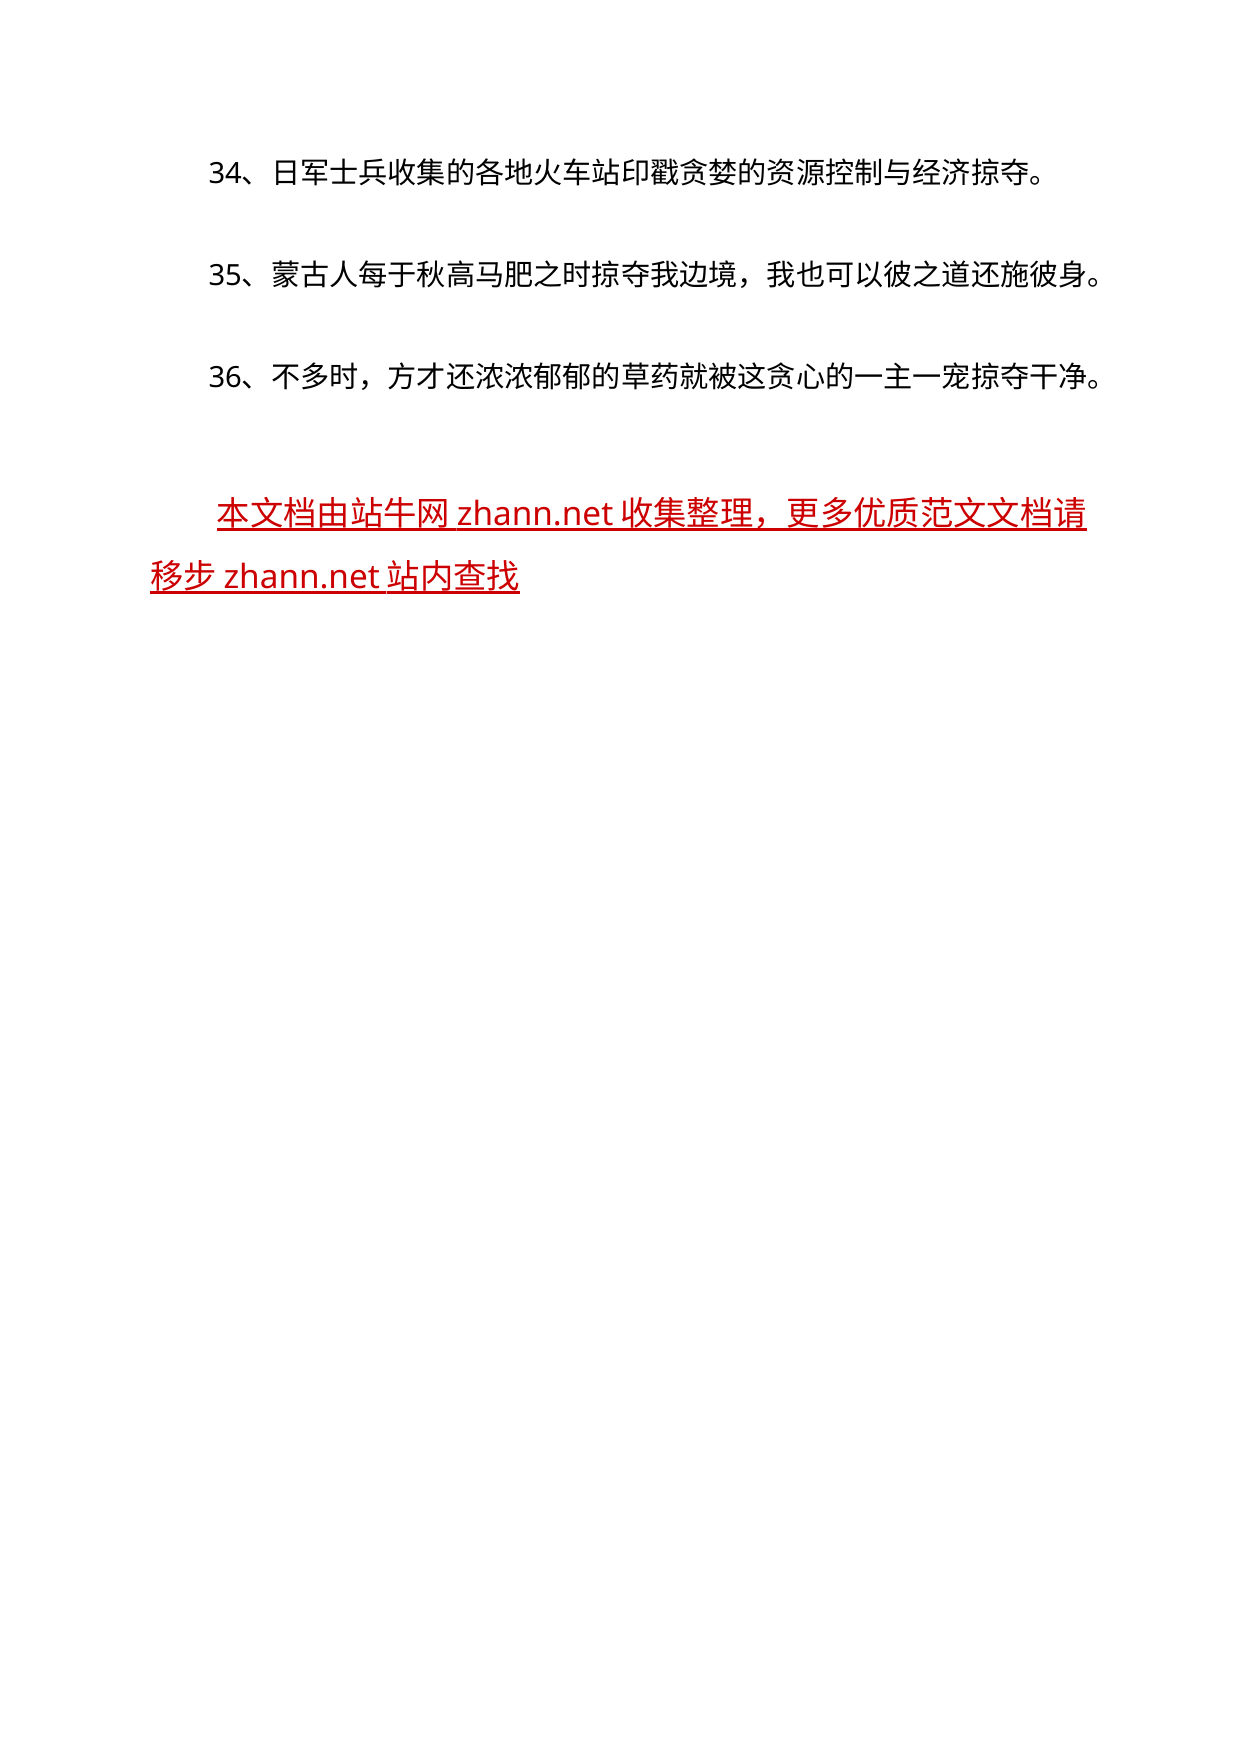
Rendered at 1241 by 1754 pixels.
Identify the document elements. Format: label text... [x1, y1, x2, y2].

text 35、蒙古人每于秋高马肥之时掠夺我边境，我也可以彼之道还施彼身。 [150, 252, 1090, 294]
text 34、日军士兵收集的各地火车站印戳贪婪的资源控制与经济掠夺。 [150, 150, 1090, 192]
text 本文档由站牛网zhann.net收集整理，更多优质范文文档请移步zhann.net站内查找 [150, 487, 1090, 598]
text 36、不多时，方才还浓浓郁郁的草药就被这贪心的一主一宠掠夺干净。 [150, 354, 1090, 396]
